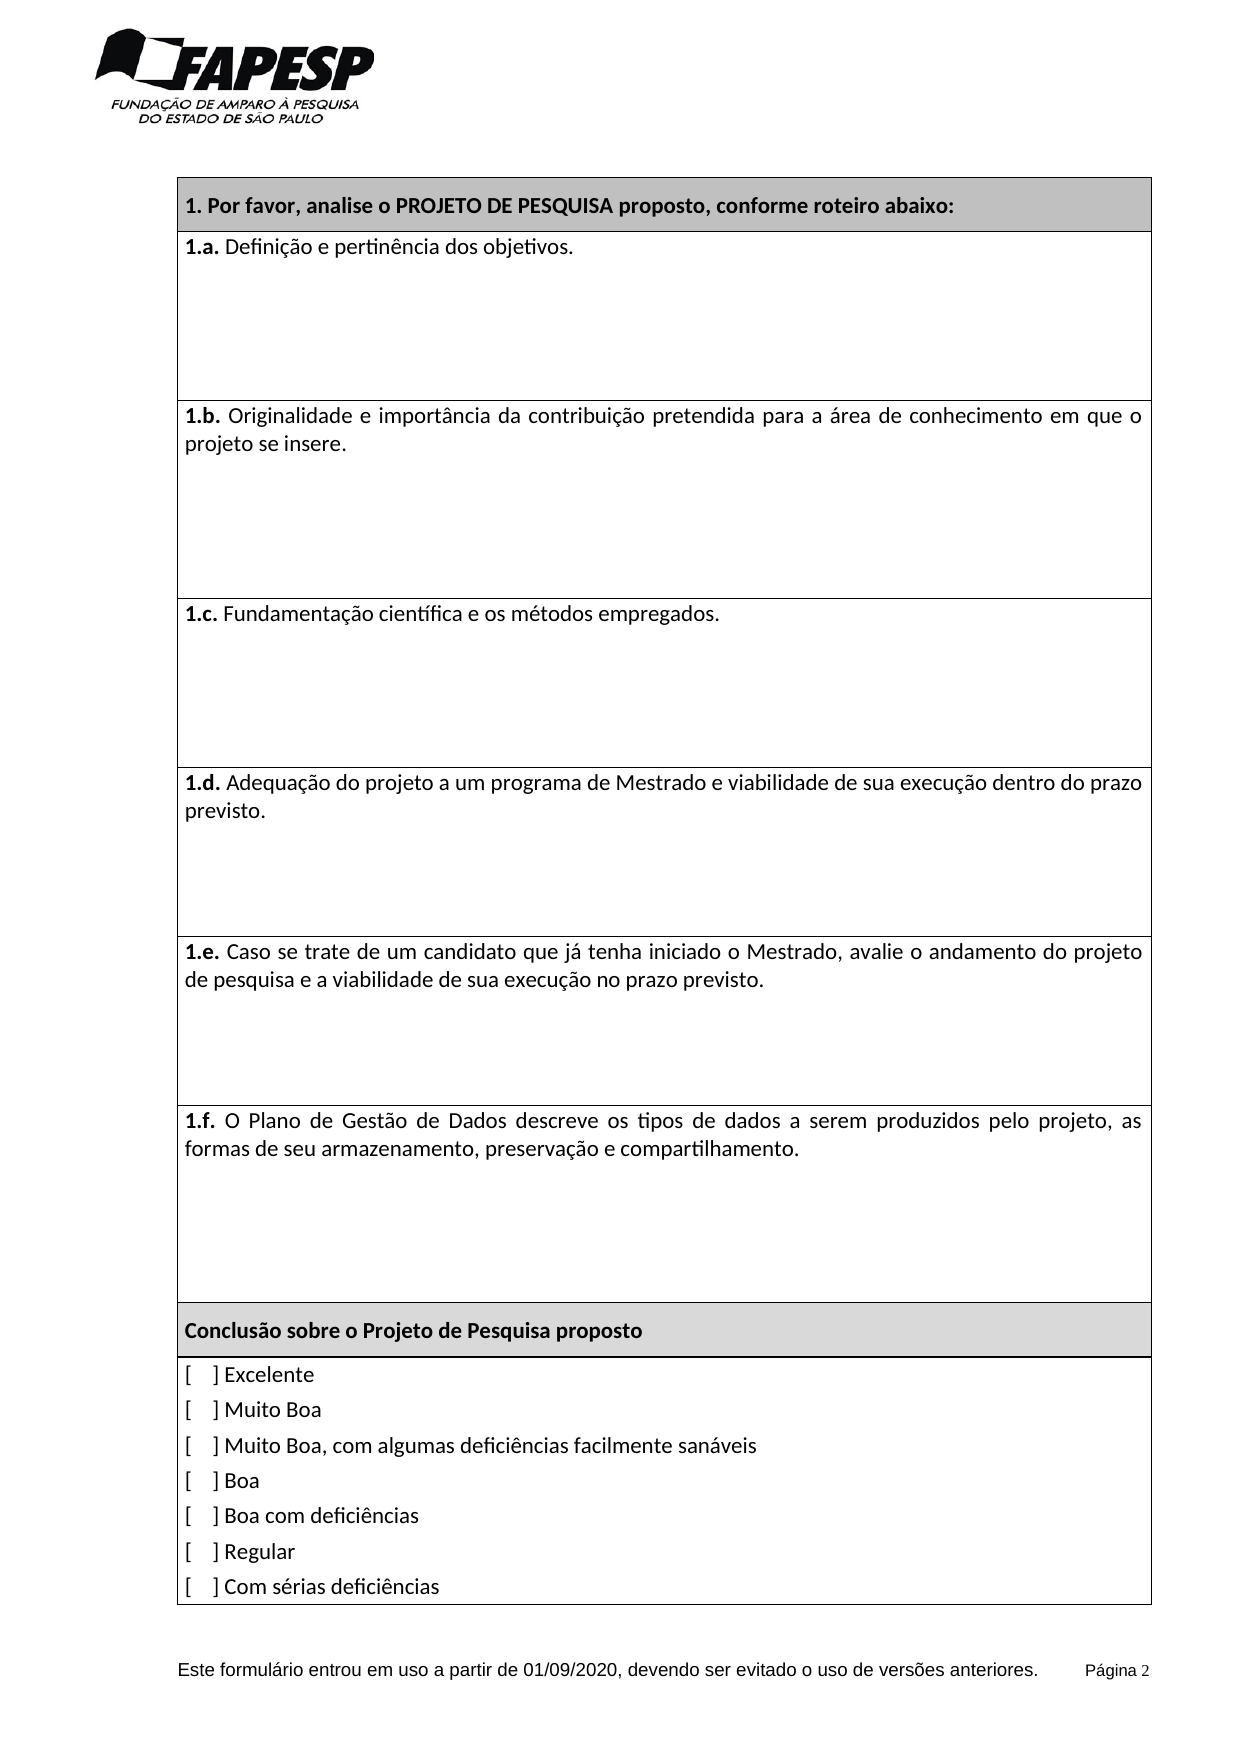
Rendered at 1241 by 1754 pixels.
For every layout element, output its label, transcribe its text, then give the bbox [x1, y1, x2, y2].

table_cell [ ] Com sérias deficiências [178, 1569, 1151, 1604]
table_header 1. Por favor, analise o PROJETO DE PESQUISA proposto, conforme roteiro abaixo: [178, 178, 1151, 231]
table_cell 1.b. Originalidade e importância da contribuição pretendida para a área de conhecimento em que o projeto se insere. [178, 401, 1151, 598]
picture [93, 27, 375, 124]
table_cell [ ] Muito Boa [178, 1392, 1151, 1427]
table_cell [ ] Boa com deficiências [178, 1498, 1151, 1533]
table_cell 1.f. O Plano de Gestão de Dados descreve os tipos de dados a serem produzidos pelo projeto, as formas de seu armazenamento, preservação e compartilhamento. [178, 1106, 1151, 1302]
table_cell [ ] Muito Boa, com algumas deficiências facilmente sanáveis [178, 1427, 1151, 1463]
table_cell Conclusão sobre o Projeto de Pesquisa proposto [178, 1303, 1151, 1356]
table_cell 1.d. Adequação do projeto a um programa de Mestrado e viabilidade de sua execução dentro do prazo previsto. [178, 768, 1151, 936]
table_cell 1.c. Fundamentação científica e os métodos empregados. [178, 599, 1151, 767]
table_cell 1.a. Definição e pertinência dos objetivos. [178, 232, 1151, 400]
table_cell [ ] Regular [178, 1534, 1151, 1569]
table_cell [ ] Boa [178, 1463, 1151, 1498]
table_cell [ ] Excelente [178, 1358, 1151, 1392]
table_cell 1.e. Caso se trate de um candidato que já tenha iniciado o Mestrado, avalie o andamento do projeto de pesquisa e a viabilidade de sua execução no prazo previsto. [178, 937, 1151, 1105]
